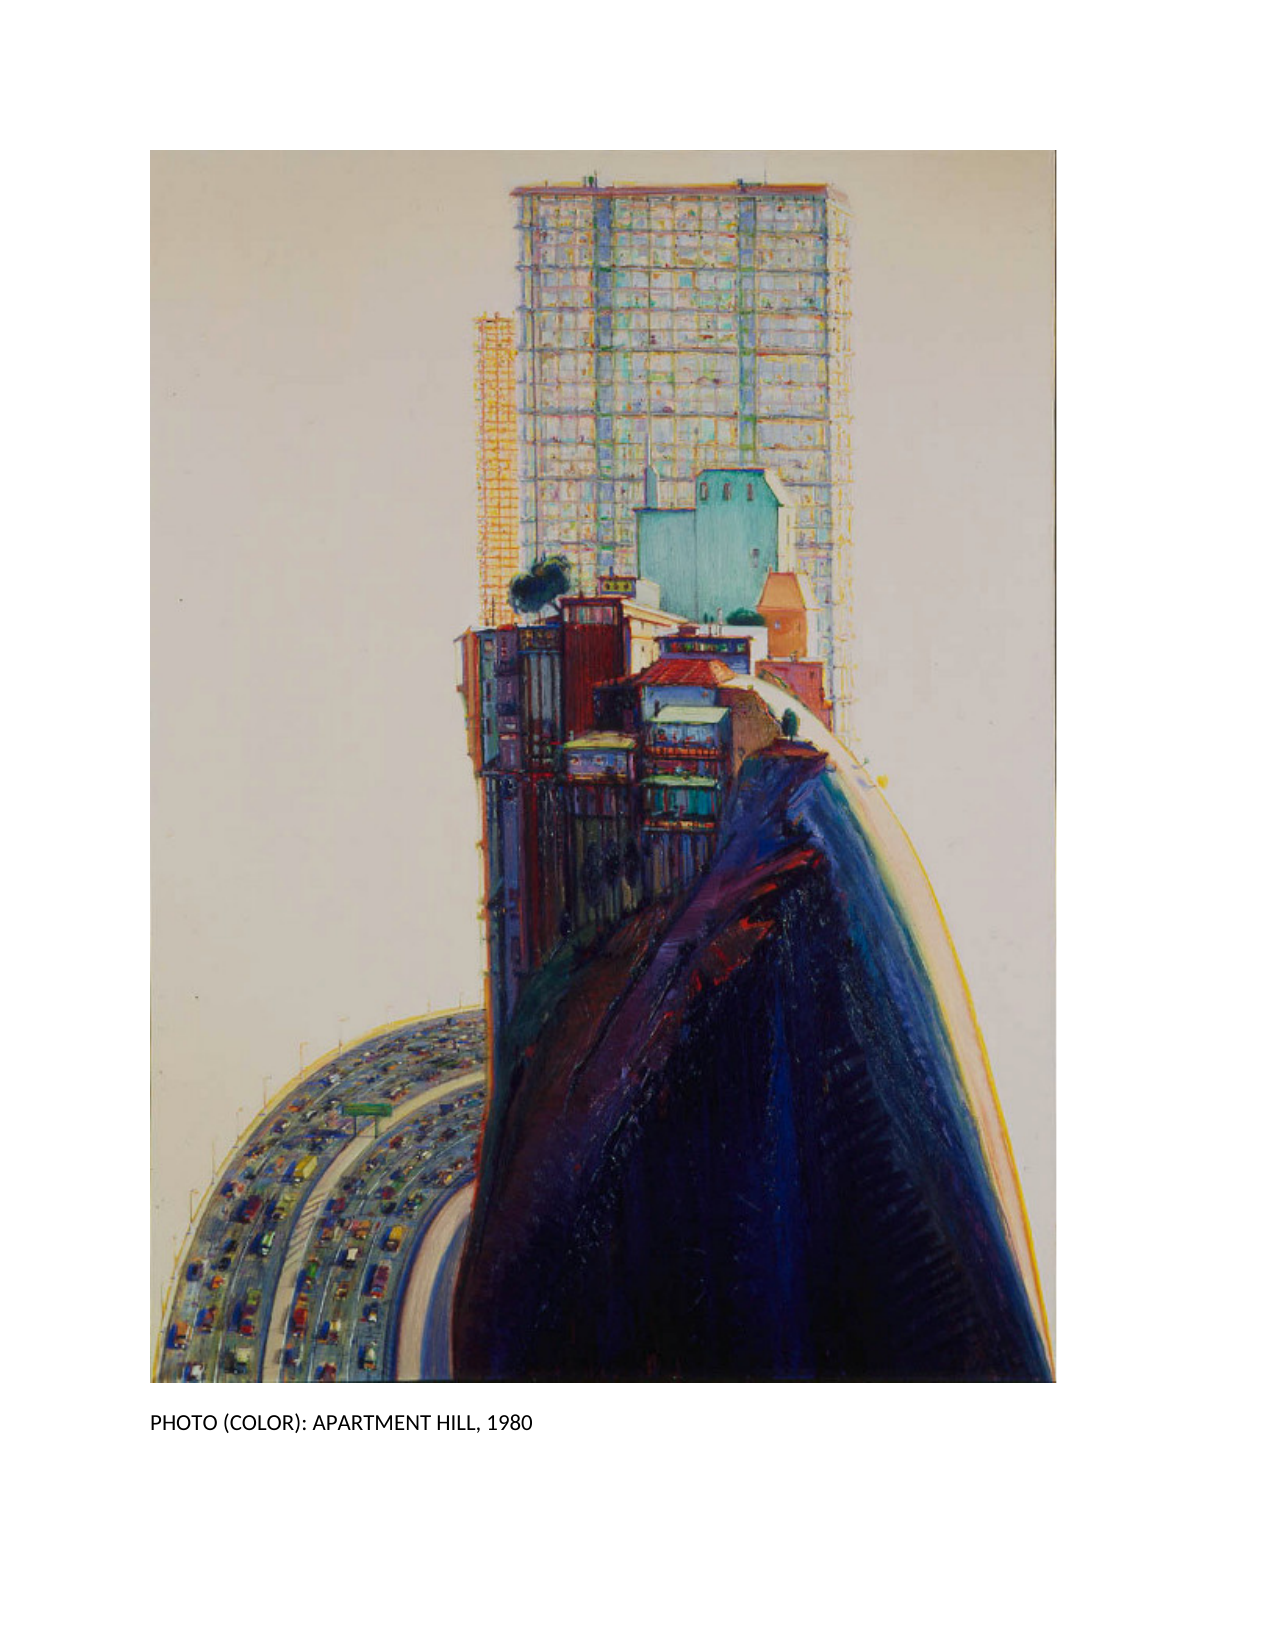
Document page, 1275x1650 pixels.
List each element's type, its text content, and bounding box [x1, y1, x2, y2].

picture [150, 150, 1057, 1383]
text PHOTO (COLOR): APARTMENT HILL, 1980 [150, 1408, 1125, 1436]
